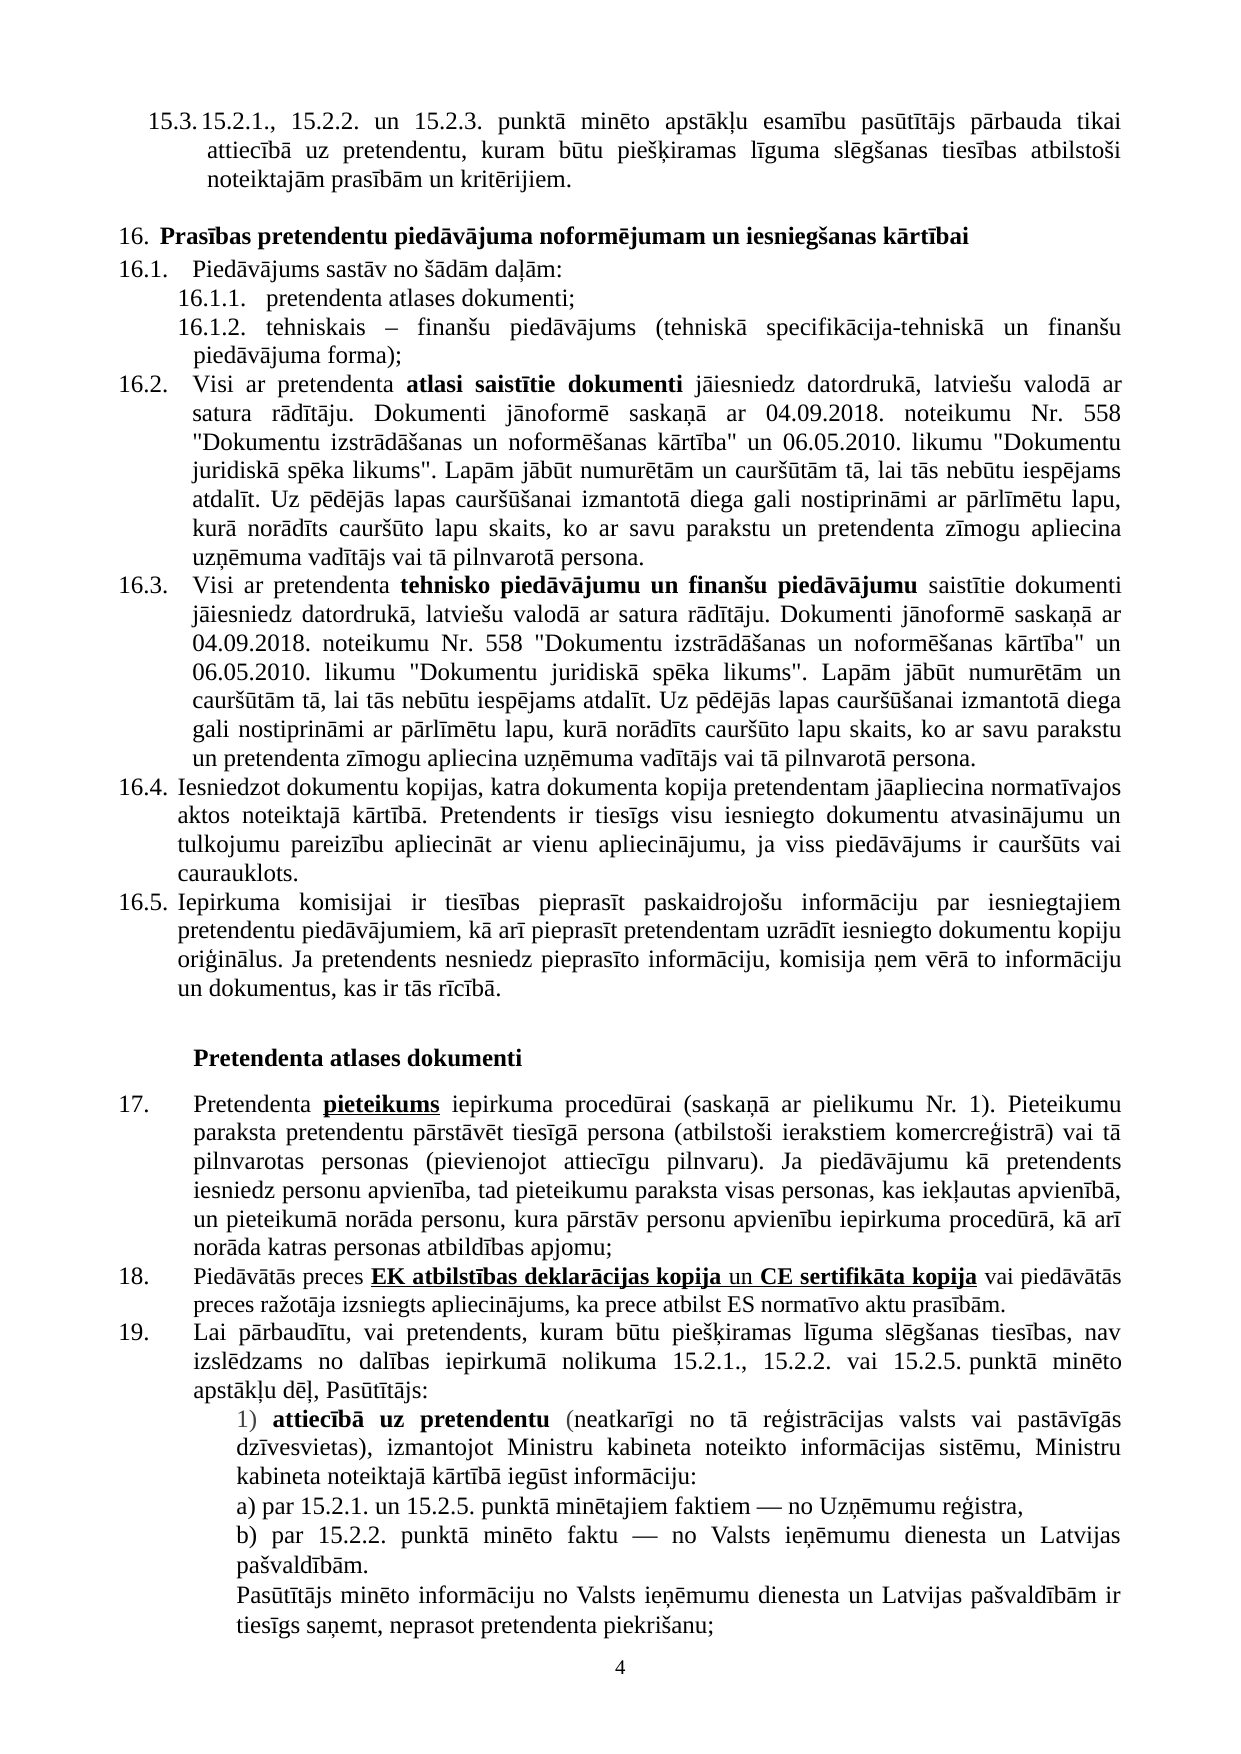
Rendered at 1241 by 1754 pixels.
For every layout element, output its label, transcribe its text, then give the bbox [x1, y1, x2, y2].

text a) par 15.2.1. un 15.2.5. punktā minētajiem faktiem — no Uzņēmumu reģistra, [236, 1490, 1122, 1520]
text Pasūtītājs minēto informāciju no Valsts ieņēmumu dienesta un Latvijas pašvaldībām ir tiesīgs saņemt, neprasot pretendenta piekrišanu; [236, 1579, 1122, 1638]
text Pretendenta atlases dokumenti [193, 1043, 1122, 1072]
list Lai pārbaudītu, vai pretendents, kuram būtu piešķiramas līguma slēgšanas tiesības, nav izslēdzams no dalības iepirkumā nolikuma 15.2.1., 15.2.2. vai 15.2.5. punktā minēto apstākļu dēļ, Pasūtītājs: [118, 1317, 1122, 1404]
list Iepirkuma komisijai ir tiesības pieprasīt paskaidrojošu informāciju par iesniegtajiem pretendentu piedāvājumiem, kā arī pieprasīt pretendentam uzrādīt iesniegto dokumentu kopiju oriģinālus. Ja pretendents nesniedz pieprasīto informāciju, komisija ņem vērā to informāciju un dokumentus, kas ir tās rīcībā. [118, 887, 1122, 1002]
list Piedāvātās preces EK atbilstības deklarācijas kopija un CE sertifikāta kopija vai piedāvātās preces ražotāja izsniegts apliecinājums, ka prece atbilst ES normatīvo aktu prasībām. [118, 1261, 1122, 1317]
list Visi ar pretendenta atlasi saistītie dokumenti jāiesniedz datordrukā, latviešu valodā ar satura rādītāju. Dokumenti jānoformē saskaņā ar 04.09.2018. noteikumu Nr. 558 "Dokumentu izstrādāšanas un noformēšanas kārtība" un 06.05.2010. likumu "Dokumentu juridiskā spēka likums". Lapām jābūt numurētām un cauršūtām tā, lai tās nebūtu iespējams atdalīt. Uz pēdējās lapas cauršūšanai izmantotā diega gali nostiprināmi ar pārlīmētu lapu, kurā norādīts cauršūto lapu skaits, ko ar savu parakstu un pretendenta zīmogu apliecina uzņēmuma vadītājs vai tā pilnvarotā persona. [118, 369, 1122, 571]
text b) par 15.2.2. punktā minēto faktu — no Valsts ieņēmumu dienesta un Latvijas pašvaldībām. [236, 1520, 1122, 1579]
list Visi ar pretendenta tehnisko piedāvājumu un finanšu piedāvājumu saistītie dokumenti jāiesniedz datordrukā, latviešu valodā ar satura rādītāju. Dokumenti jānoformē saskaņā ar 04.09.2018. noteikumu Nr. 558 "Dokumentu izstrādāšanas un noformēšanas kārtība" un 06.05.2010. likumu "Dokumentu juridiskā spēka likums". Lapām jābūt numurētām un cauršūtām tā, lai tās nebūtu iespējams atdalīt. Uz pēdējās lapas cauršūšanai izmantotā diega gali nostiprināmi ar pārlīmētu lapu, kurā norādīts cauršūto lapu skaits, ko ar savu parakstu un pretendenta zīmogu apliecina uzņēmuma vadītājs vai tā pilnvarotā persona. [118, 571, 1122, 772]
list Iesniedzot dokumentu kopijas, katra dokumenta kopija pretendentam jāapliecina normatīvajos aktos noteiktajā kārtībā. Pretendents ir tiesīgs visu iesniegto dokumentu atvasinājumu un tulkojumu pareizību apliecināt ar vienu apliecinājumu, ja viss piedāvājums ir cauršūts vai caurauklots. [118, 772, 1122, 887]
list Prasības pretendentu piedāvājuma noformējumam un iesniegšanas kārtībai [118, 221, 1122, 250]
list tehniskais – finanšu piedāvājums (tehniskā specifikācija-tehniskā un finanšu piedāvājuma forma); [177, 312, 1122, 369]
list pretendenta atlases dokumenti; [177, 283, 1122, 312]
list Pretendenta pieteikums iepirkuma procedūrai (saskaņā ar pielikumu Nr. 1). Pieteikumu paraksta pretendentu pārstāvēt tiesīgā persona (atbilstoši ierakstiem komercreģistrā) vai tā pilnvarotas personas (pievienojot attiecīgu pilnvaru). Ja piedāvājumu kā pretendents iesniedz personu apvienība, tad pieteikumu paraksta visas personas, kas iekļautas apvienībā, un pieteikumā norāda personu, kura pārstāv personu apvienību iepirkuma procedūrā, kā arī norāda katras personas atbildības apjomu; [118, 1089, 1122, 1261]
list 15.2.1., 15.2.2. un 15.2.3. punktā minēto apstākļu esamību pasūtītājs pārbauda tikai attiecībā uz pretendentu, kuram būtu piešķiramas līguma slēgšanas tiesības atbilstoši noteiktajām prasībām un kritērijiem. [148, 106, 1122, 193]
text 1) attiecībā uz pretendentu (neatkarīgi no tā reģistrācijas valsts vai pastāvīgās dzīvesvietas), izmantojot Ministru kabineta noteikto informācijas sistēmu, Ministru kabineta noteiktajā kārtībā iegūst informāciju: [236, 1404, 1122, 1490]
list Piedāvājums sastāv no šādām daļām: [118, 254, 1122, 283]
